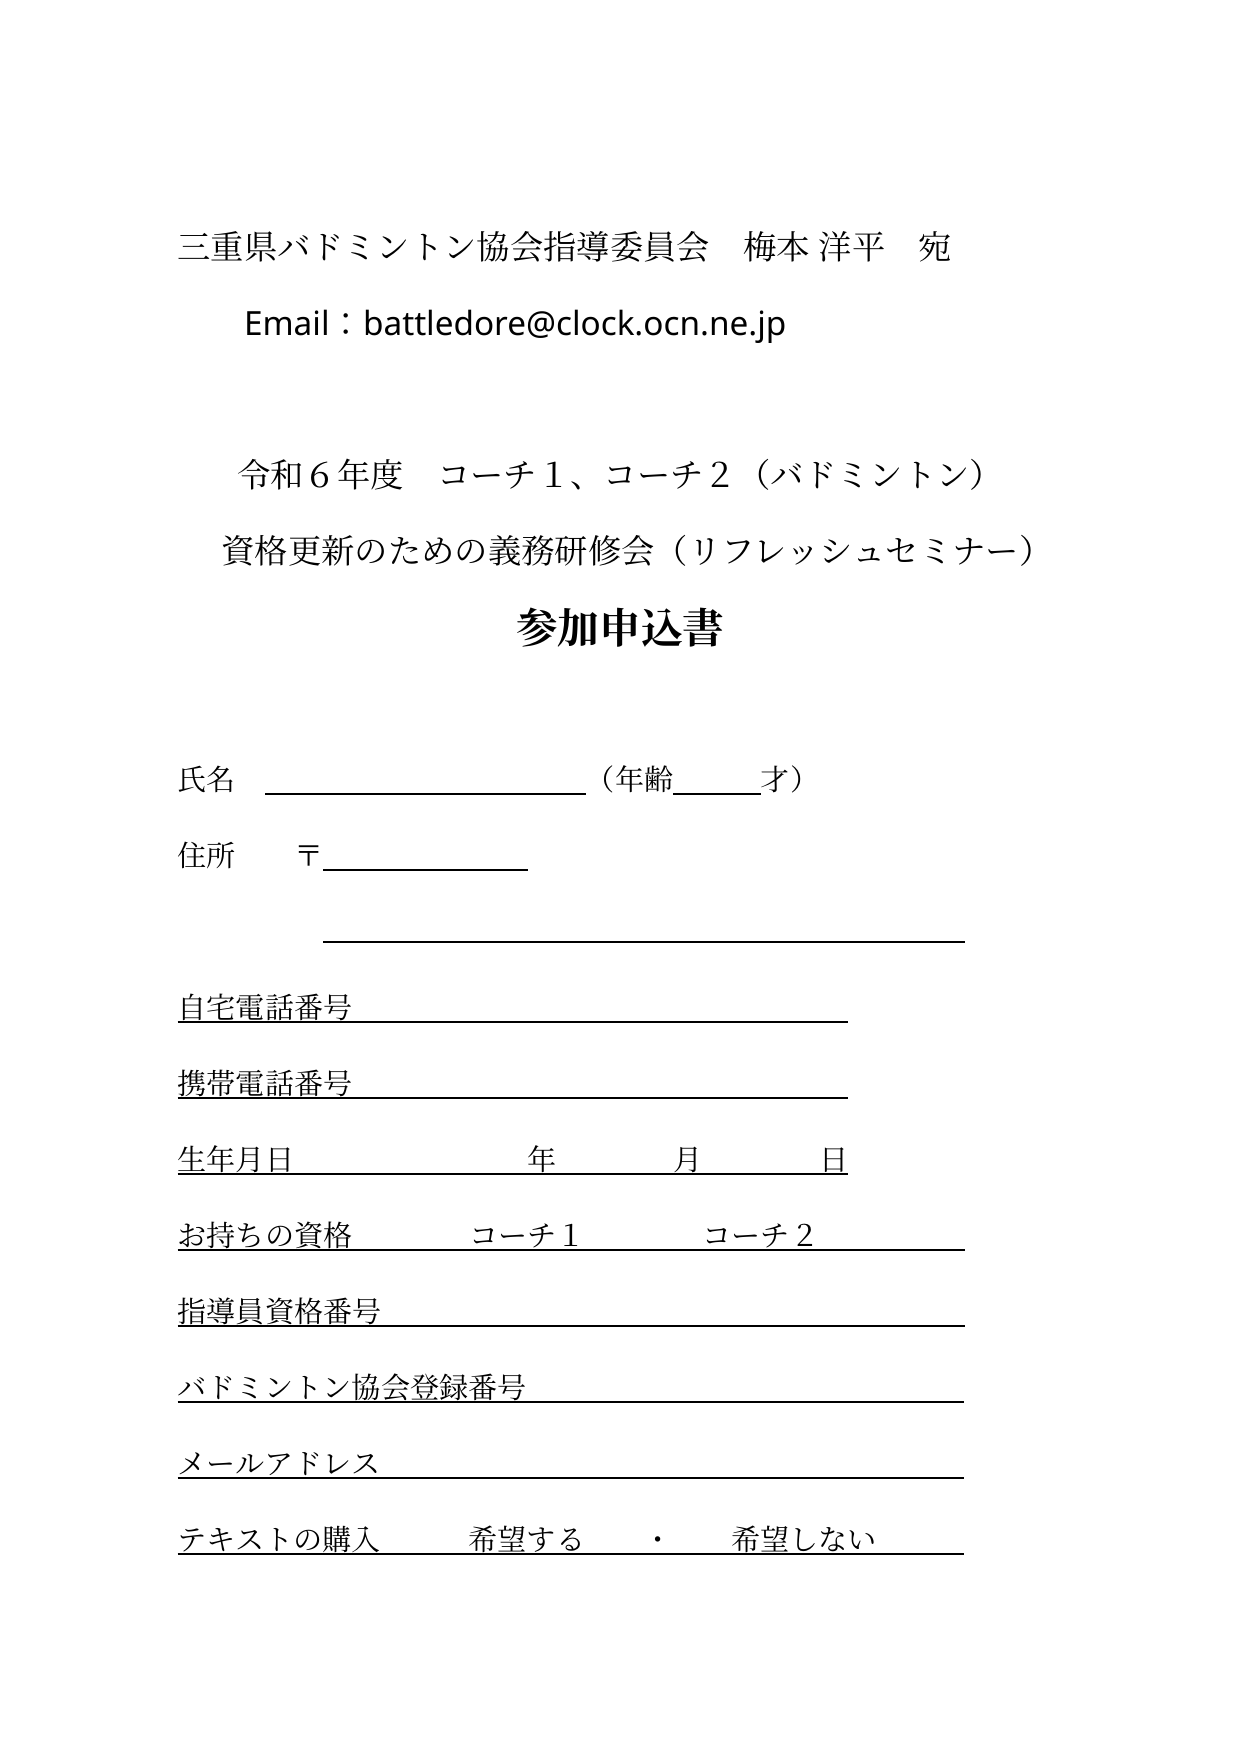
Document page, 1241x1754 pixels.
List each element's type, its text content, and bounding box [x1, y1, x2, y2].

text Email：battledore@clock.ocn.ne.jp [177, 283, 1063, 359]
text テキストの購入 希望する ・ 希望しない [177, 1500, 1041, 1576]
text 資格更新のための義務研修会（リフレッシュセミナー）参加申込書 [177, 512, 1063, 664]
text 三重県バドミントン協会指導委員会 梅本 洋平 宛 [177, 207, 1063, 283]
text 指導員資格番号 [177, 1272, 1041, 1348]
text 生年月日 年 月 日 [177, 1120, 1041, 1196]
text 氏名 （年齢 才） [177, 740, 1063, 816]
text 携帯電話番号 [177, 1044, 1041, 1120]
text メールアドレス [177, 1424, 1041, 1500]
text 令和６年度 コーチ１、コーチ２（バドミントン） [177, 436, 1063, 512]
text 住所 〒 [177, 816, 1041, 892]
text お持ちの資格 コーチ１ コーチ２ [177, 1196, 1041, 1272]
text 自宅電話番号 [177, 968, 1041, 1044]
text バドミントン協会登録番号 [177, 1348, 1041, 1424]
